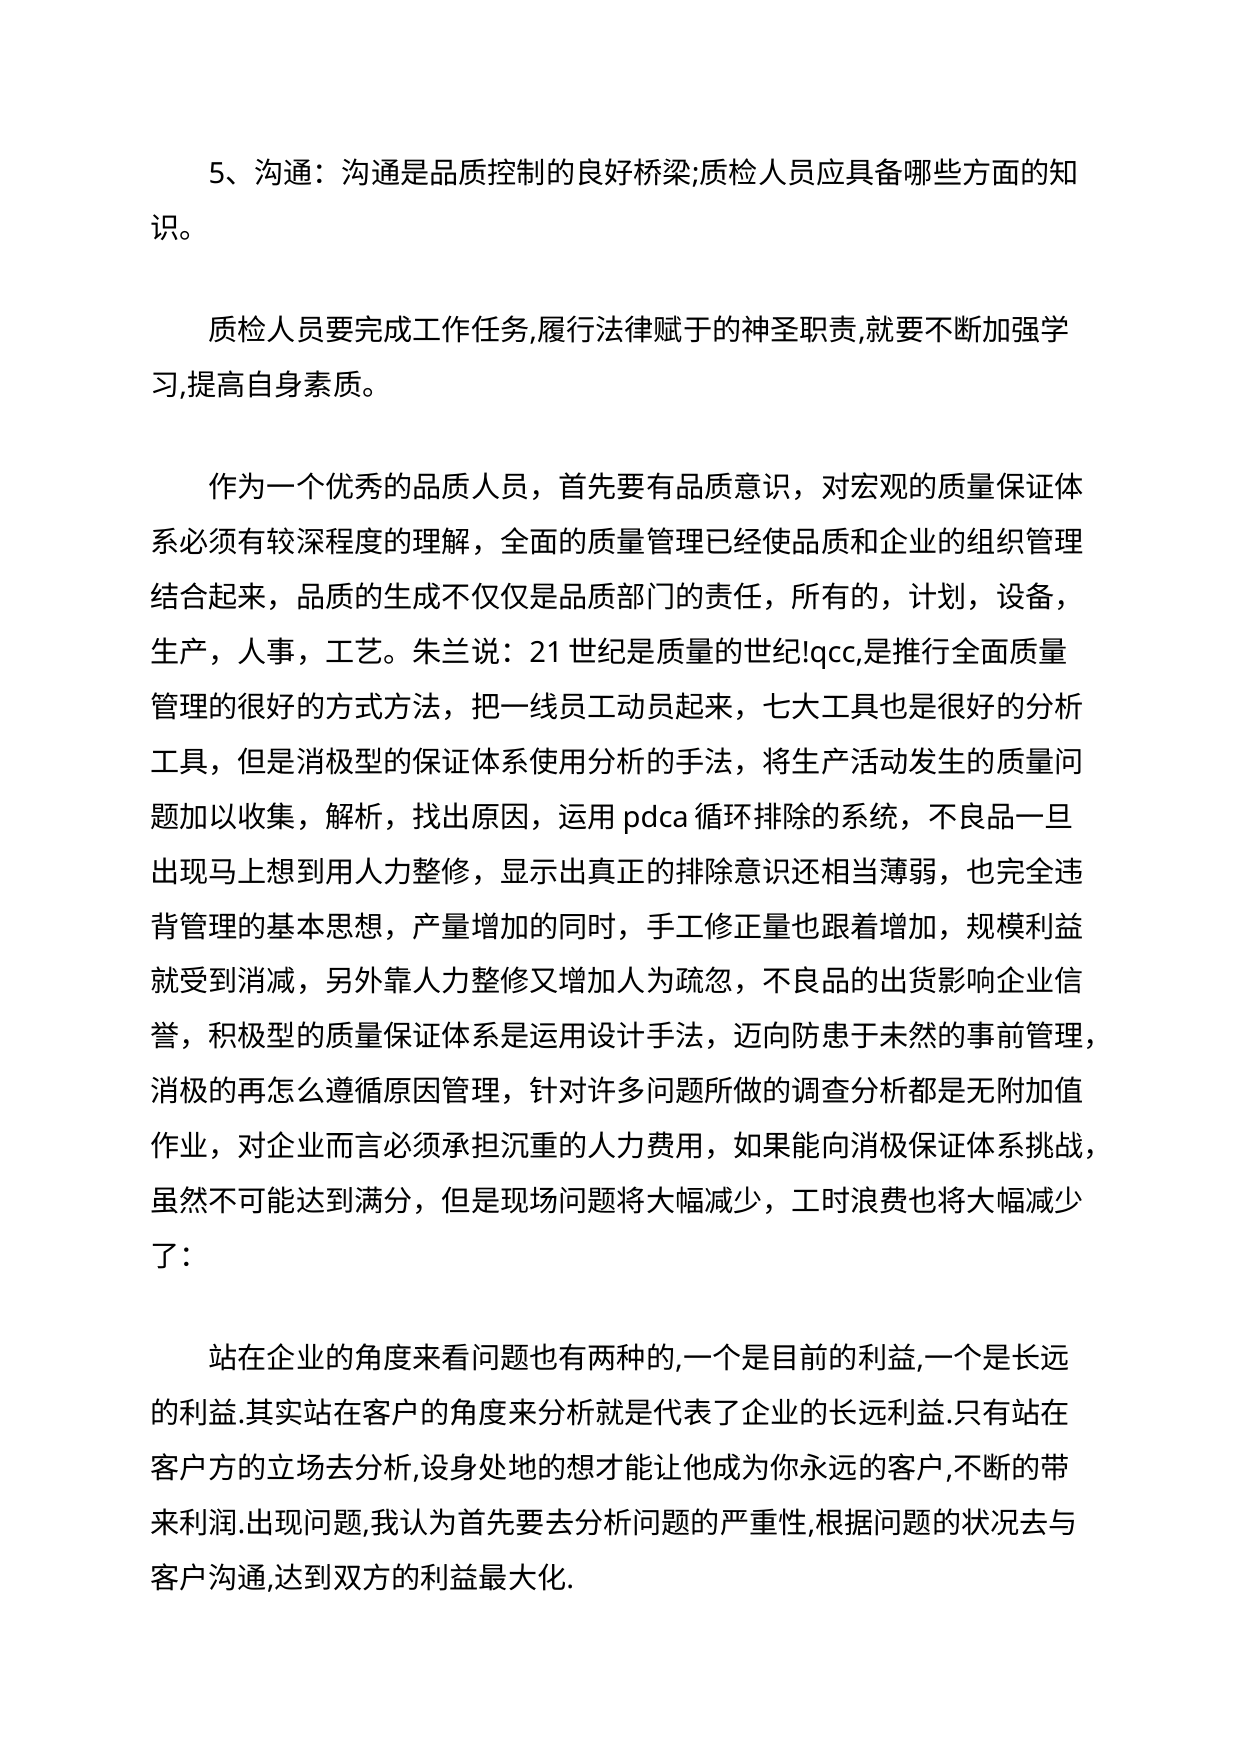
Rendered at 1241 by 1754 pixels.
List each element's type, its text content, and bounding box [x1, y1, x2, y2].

text 站在企业的角度来看问题也有两种的,一个是目前的利益,一个是长远的利益.其实站在客户的角度来分析就是代表了企业的长远利益.只有站在客户方的立场去分析,设身处地的想才能让他成为你永远的客户,不断的带来利润.出现问题,我认为首先要去分析问题的严重性,根据问题的状况去与客户沟通,达到双方的利益最大化. [150, 1334, 1090, 1597]
text 作为一个优秀的品质人员，首先要有品质意识，对宏观的质量保证体系必须有较深程度的理解，全面的质量管理已经使品质和企业的组织管理结合起来，品质的生成不仅仅是品质部门的责任，所有的，计划，设备，生产，人事，工艺。朱兰说：21世纪是质量的世纪!qcc,是推行全面质量管理的很好的方式方法，把一线员工动员起来，七大工具也是很好的分析工具，但是消极型的保证体系使用分析的手法，将生产活动发生的质量问题加以收集，解析，找出原因，运用pdca循环排除的系统，不良品一旦出现马上想到用人力整修，显示出真正的排除意识还相当薄弱，也完全违背管理的基本思想，产量增加的同时，手工修正量也跟着增加，规模利益就受到消减，另外靠人力整修又增加人为疏忽，不良品的出货影响企业信誉，积极型的质量保证体系是运用设计手法，迈向防患于未然的事前管理，消极的再怎么遵循原因管理，针对许多问题所做的调查分析都是无附加值作业，对企业而言必须承担沉重的人力费用，如果能向消极保证体系挑战，虽然不可能达到满分，但是现场问题将大幅减少，工时浪费也将大幅减少了： [150, 464, 1090, 1275]
text 质检人员要完成工作任务,履行法律赋于的神圣职责,就要不断加强学习,提高自身素质。 [150, 307, 1090, 404]
text 5、沟通：沟通是品质控制的良好桥梁;质检人员应具备哪些方面的知识。 [150, 150, 1090, 247]
